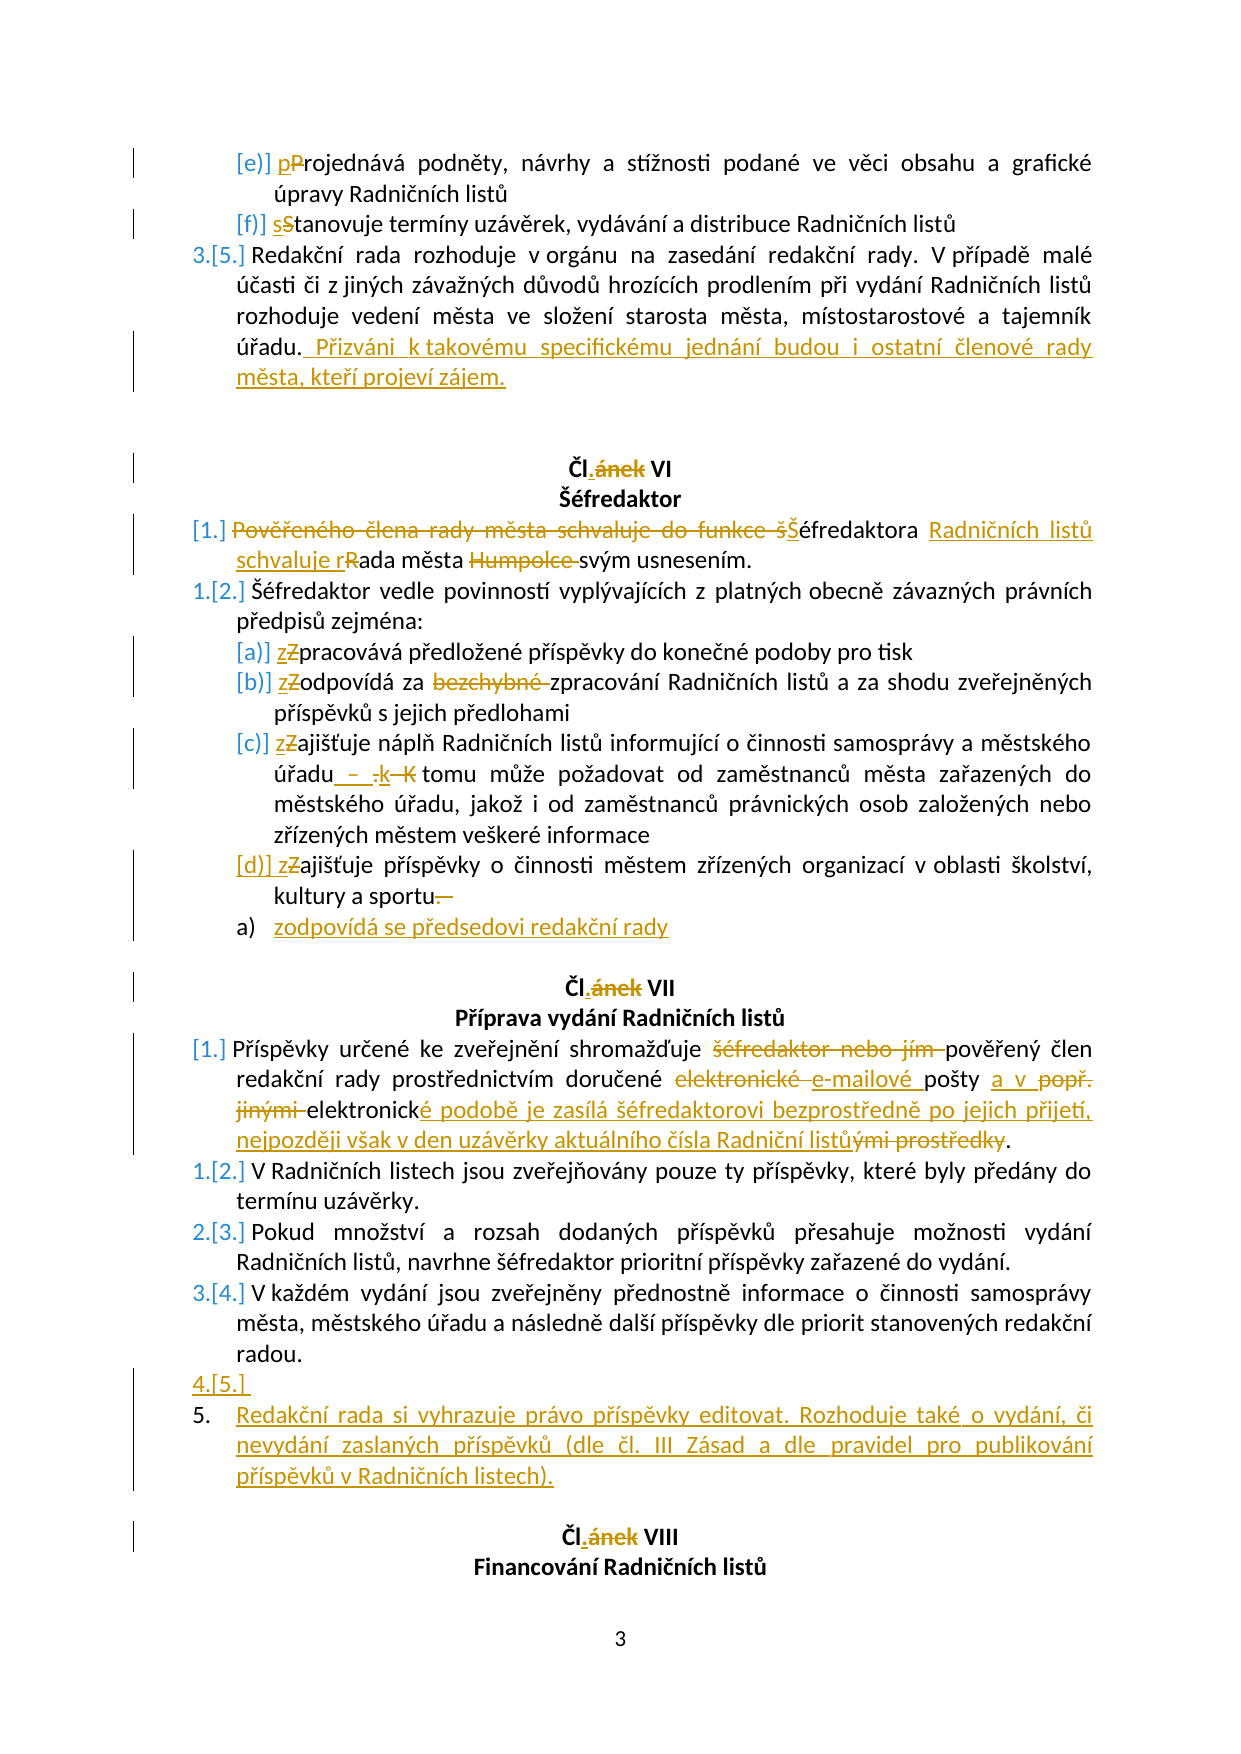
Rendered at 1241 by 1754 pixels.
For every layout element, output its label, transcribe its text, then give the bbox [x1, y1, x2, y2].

text Financování Radničních listů [148, 1552, 1093, 1582]
list tanovuje termíny uzávěrek, vydávání a distribuce Radničních listů [236, 209, 1093, 239]
text Šéfredaktor [148, 483, 1093, 514]
list ajišťuje náplň Radničních listů informující o činnosti samosprávy a městského úřadu tomu může požadovat od zaměstnanců města zařazených do městského úřadu, jakož i od zaměstnanců právnických osob založených nebo zřízených městem veškeré informace [236, 727, 1093, 849]
list pracovává předložené příspěvky do konečné podoby pro tisk [236, 636, 1093, 666]
text Čl VIII [148, 1521, 1093, 1552]
list odpovídá za zpracování Radničních listů a za shodu zveřejněných příspěvků s jejich předlohami [236, 666, 1093, 727]
list Pokud množství a rozsah dodaných příspěvků přesahuje možnosti vydání Radničních listů, navrhne šéfredaktor prioritní příspěvky zařazené do vydání. [192, 1216, 1093, 1277]
text Čl VII [148, 972, 1093, 1002]
list Redakční rada rozhoduje v orgánu na zasedání redakční rady. V případě malé účasti či z jiných závažných důvodů hrozících prodlením při vydání Radničních listů rozhoduje vedení města ve složení starosta města, místostarostové a tajemník úřadu. [192, 239, 1093, 392]
list éfredaktora ada města svým usnesením. [192, 514, 1093, 575]
list Šéfredaktor vedle povinností vyplývajících z platných obecně závazných právních předpisů zejména: [192, 575, 1093, 636]
list V každém vydání jsou zveřejněny přednostně informace o činnosti samosprávy města, městského úřadu a následně další příspěvky dle priorit stanovených redakční radou. [192, 1277, 1093, 1368]
list Příspěvky určené ke zveřejnění shromažďuje pověřený člen redakční rady prostřednictvím doručené pošty elektronick. [192, 1033, 1093, 1155]
text Čl VI [148, 453, 1093, 483]
text Příprava vydání Radničních listů [148, 1002, 1093, 1033]
list V Radničních listech jsou zveřejňovány pouze ty příspěvky, které byly předány do termínu uzávěrky. [192, 1155, 1093, 1216]
list rojednává podněty, návrhy a stížnosti podané ve věci obsahu a grafické úpravy Radničních listů [236, 148, 1093, 209]
